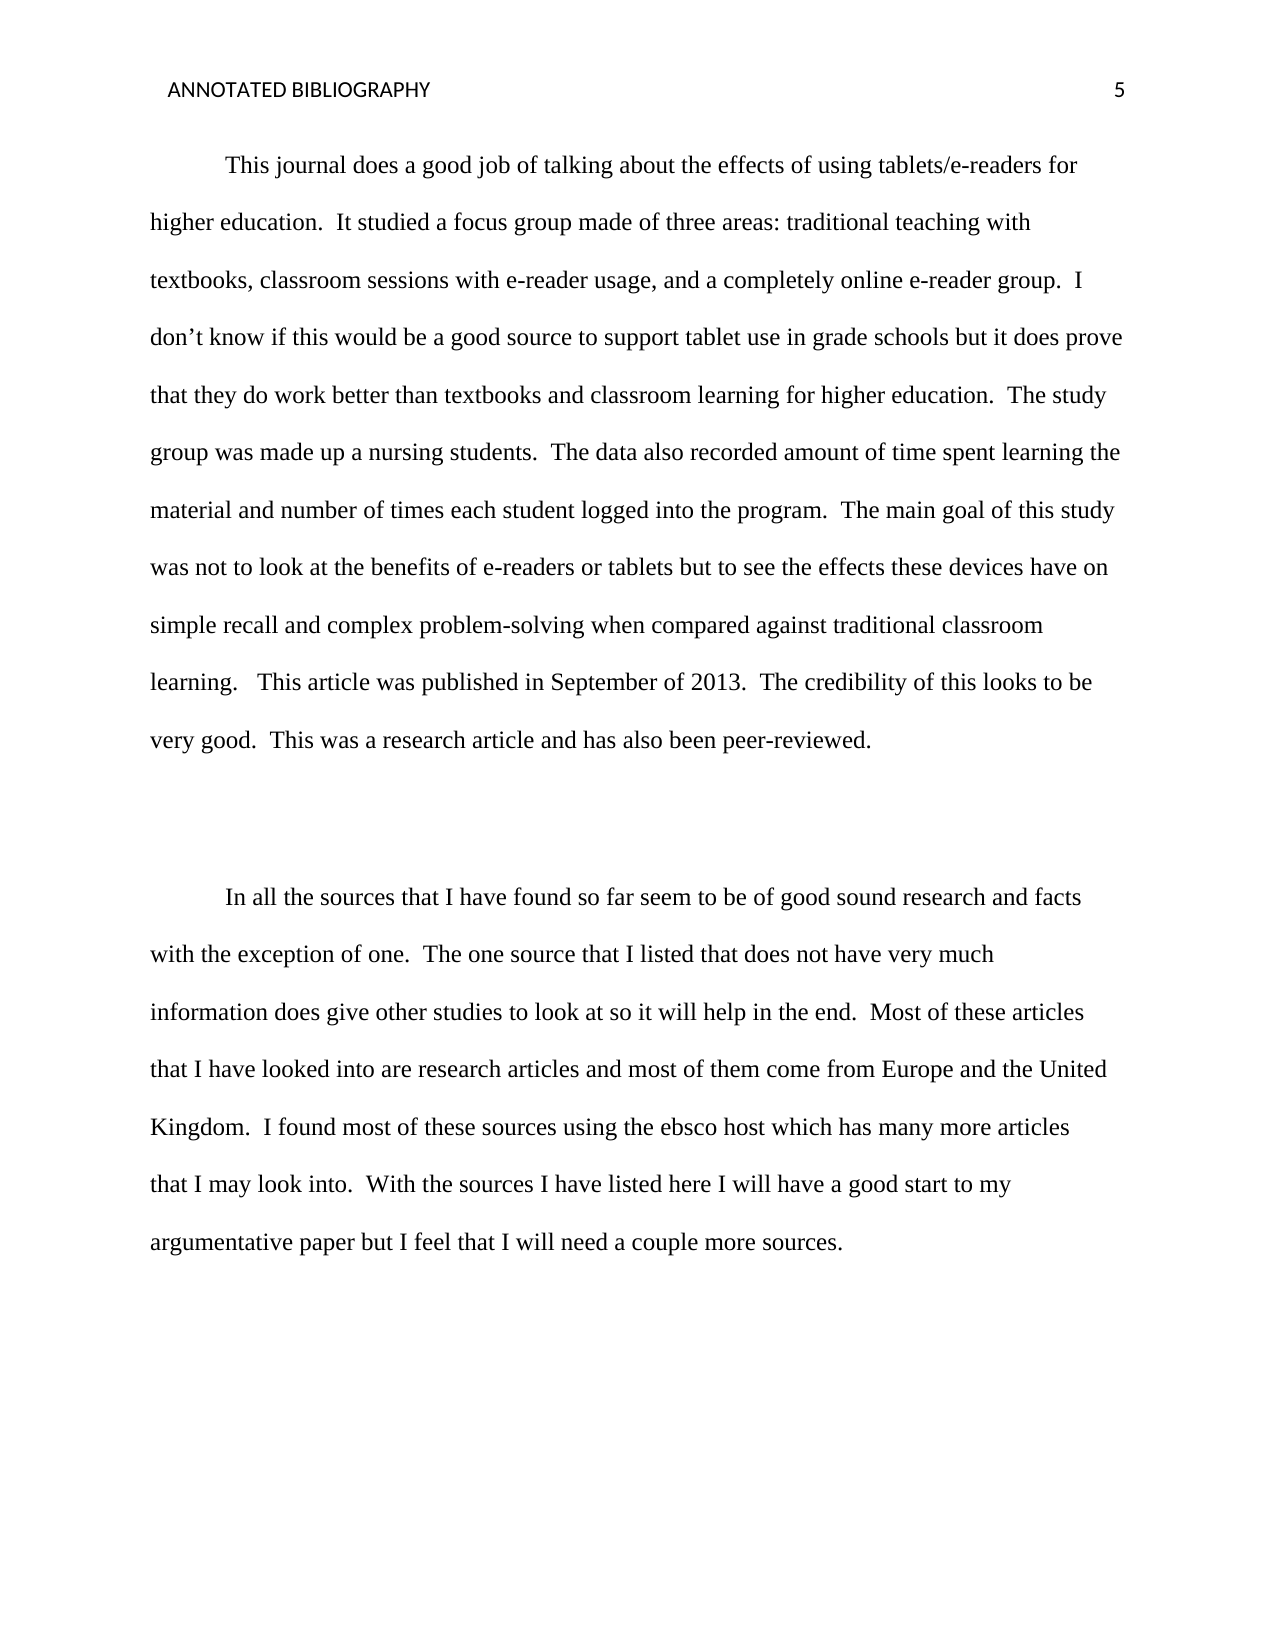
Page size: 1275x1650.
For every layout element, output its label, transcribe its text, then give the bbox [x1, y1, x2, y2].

text In all the sources that I have found so far seem to be of good sound research and facts with the exception of one. The one source that I listed that does not have very much information does give other studies to look at so it will help in the end. Most of these articles that I have looked into are research articles and most of them come from Europe and the United Kingdom. I found most of these sources using the ebsco host which has many more articles that I may look into. With the sources I have listed here I will have a good start to my argumentative paper but I feel that I will need a couple more sources. [150, 882, 1113, 1255]
text This journal does a good job of talking about the effects of using tablets/e-readers for higher education. It studied a focus group made of three areas: traditional teaching with textbooks, classroom sessions with e-reader usage, and a completely online e-reader group. I don’t know if this would be a good source to support tablet use in grade schools but it does prove that they do work better than textbooks and classroom learning for higher education. The study group was made up a nursing students. The data also recorded amount of time spent learning the material and number of times each student logged into the program. The main goal of this study was not to look at the benefits of e-readers or tablets but to see the effects these devices have on simple recall and complex problem-solving when compared against traditional classroom learning. This article was published in September of 2013. The credibility of this looks to be very good. This was a research article and has also been peer-reviewed. [150, 150, 1125, 754]
